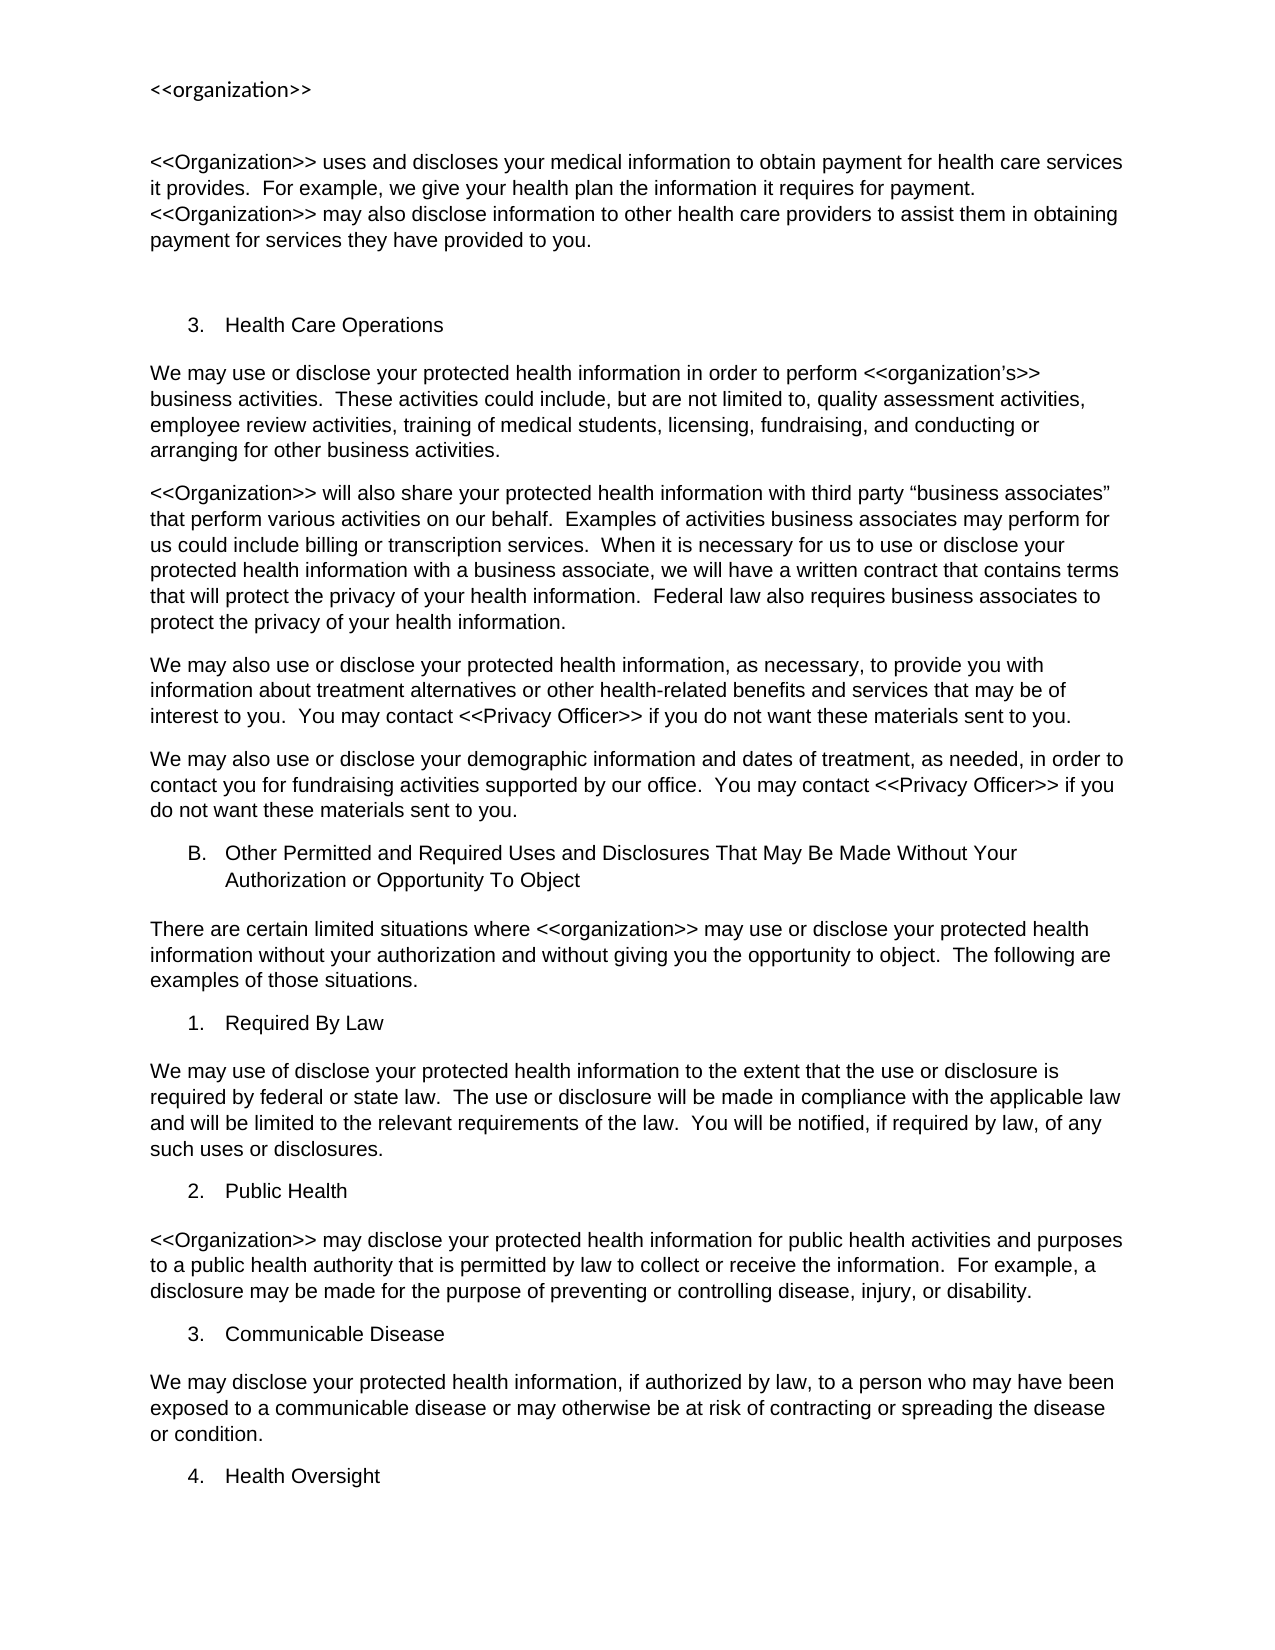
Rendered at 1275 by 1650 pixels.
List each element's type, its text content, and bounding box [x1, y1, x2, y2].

text There are certain limited situations where <<organization>> may use or disclose your protected health information without your authorization and without giving you the opportunity to object. The following are examples of those situations. [150, 917, 1125, 992]
list Required By Law [187, 1011, 1125, 1035]
text <<Organization>> uses and discloses your medical information to obtain payment for health care services it provides. For example, we give your health plan the information it requires for payment. <<Organization>> may also disclose information to other health care providers to assist them in obtaining payment for services they have provided to you. [150, 150, 1125, 251]
text <<Organization>> may disclose your protected health information for public health activities and purposes to a public health authority that is permitted by law to collect or receive the information. For example, a disclosure may be made for the purpose of preventing or controlling disease, injury, or disability. [150, 1227, 1125, 1303]
list Other Permitted and Required Uses and Disclosures That May Be Made Without Your Authorization or Opportunity To Object [187, 841, 1125, 892]
list Communicable Disease [187, 1322, 1125, 1346]
text We may use of disclose your protected health information to the extent that the use or disclosure is required by federal or state law. The use or disclosure will be made in compliance with the applicable law and will be limited to the relevant requirements of the law. You will be notified, if required by law, of any such uses or disclosures. [150, 1059, 1125, 1161]
list Health Oversight [187, 1464, 1125, 1488]
text We may also use or disclose your protected health information, as necessary, to provide you with information about treatment alternatives or other health-related benefits and services that may be of interest to you. You may contact <<Privacy Officer>> if you do not want these materials sent to you. [150, 652, 1125, 728]
text We may disclose your protected health information, if authorized by law, to a person who may have been exposed to a communicable disease or may otherwise be at risk of contracting or spreading the disease or condition. [150, 1370, 1125, 1446]
text We may use or disclose your protected health information in order to perform <<organization’s>> business activities. These activities could include, but are not limited to, quality assessment activities, employee review activities, training of medical students, licensing, fundraising, and conducting or arranging for other business activities. [150, 361, 1125, 462]
list Health Care Operations [187, 312, 1125, 336]
text We may also use or disclose your demographic information and dates of treatment, as needed, in order to contact you for fundraising activities supported by our office. You may contact <<Privacy Officer>> if you do not want these materials sent to you. [150, 747, 1125, 822]
list Public Health [187, 1179, 1125, 1203]
text <<Organization>> will also share your protected health information with third party “business associates” that perform various activities on our behalf. Examples of activities business associates may perform for us could include billing or transcription services. When it is necessary for us to use or disclose your protected health information with a business associate, we will have a written contract that contains terms that will protect the privacy of your health information. Federal law also requires business associates to protect the privacy of your health information. [150, 481, 1125, 634]
